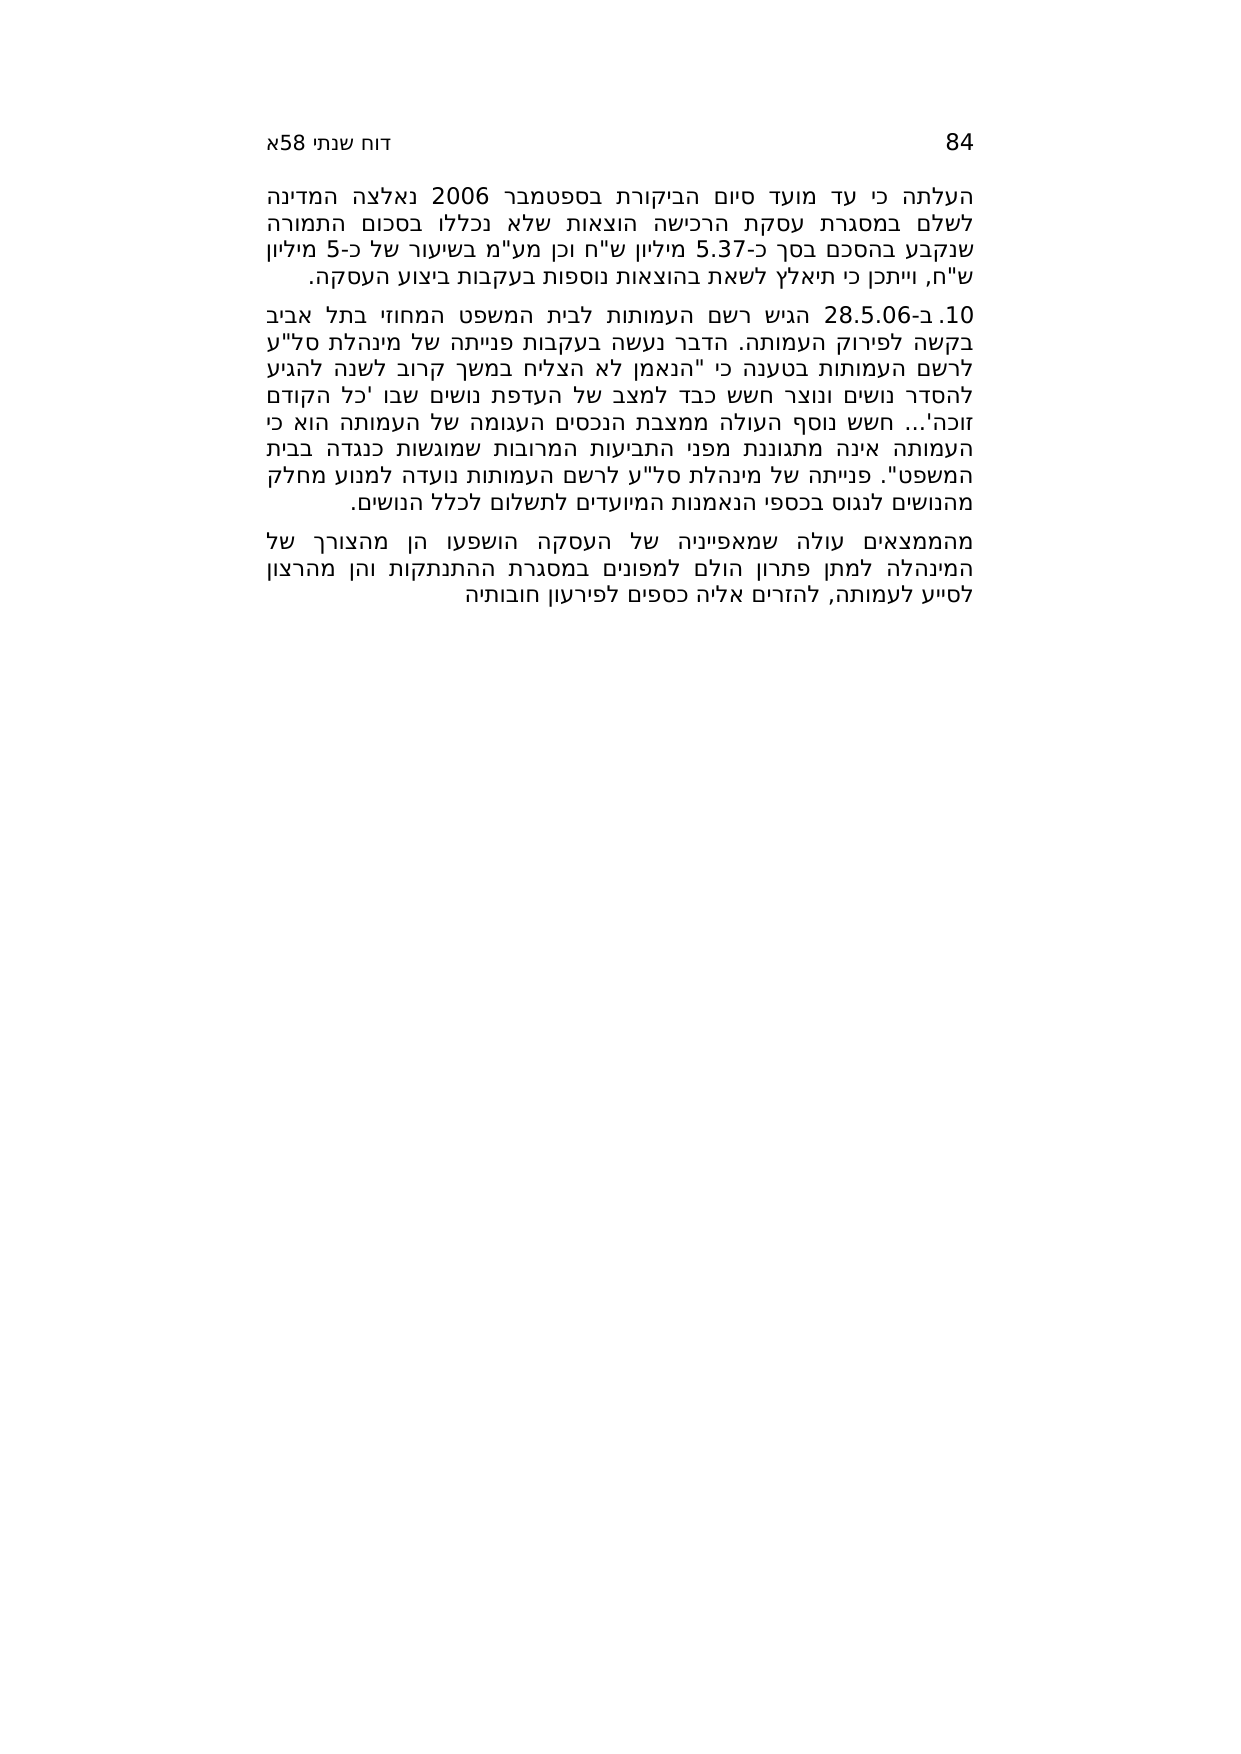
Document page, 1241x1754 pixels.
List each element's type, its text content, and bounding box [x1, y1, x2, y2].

text מהממצאים עולה שמאפייניה של העסקה הושפעו הן מהצורך של המינהלה למתן פתרון הולם למפונים במסגרת ההתנתקות והן מהרצון לסייע לעמותה, להזרים אליה כספים לפירעון חובותיה [266, 528, 974, 608]
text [266, 183, 974, 290]
text 10. ב-28.5.06 הגיש רשם העמותות לבית המשפט המחוזי בתל אביב בקשה לפירוק העמותה. הדבר נעשה בעקבות פנייתה של מינהלת סל"ע לרשם העמותות בטענה כי "הנאמן לא הצליח במשך קרוב לשנה להגיע להסדר נושים ונוצר חשש כבד למצב של העדפת נושים שבו 'כל הקודם זוכה'... חשש נוסף העולה ממצבת הנכסים העגומה של העמותה הוא כי העמותה אינה מתגוננת מפני התביעות המרובות שמוגשות כנגדה בבית המשפט". פנייתה של מינהלת סל"ע לרשם העמותות נועדה למנוע מחלק מהנושים לנגוס בכספי הנאמנות המיועדים לתשלום לכלל הנושים. [266, 302, 974, 516]
